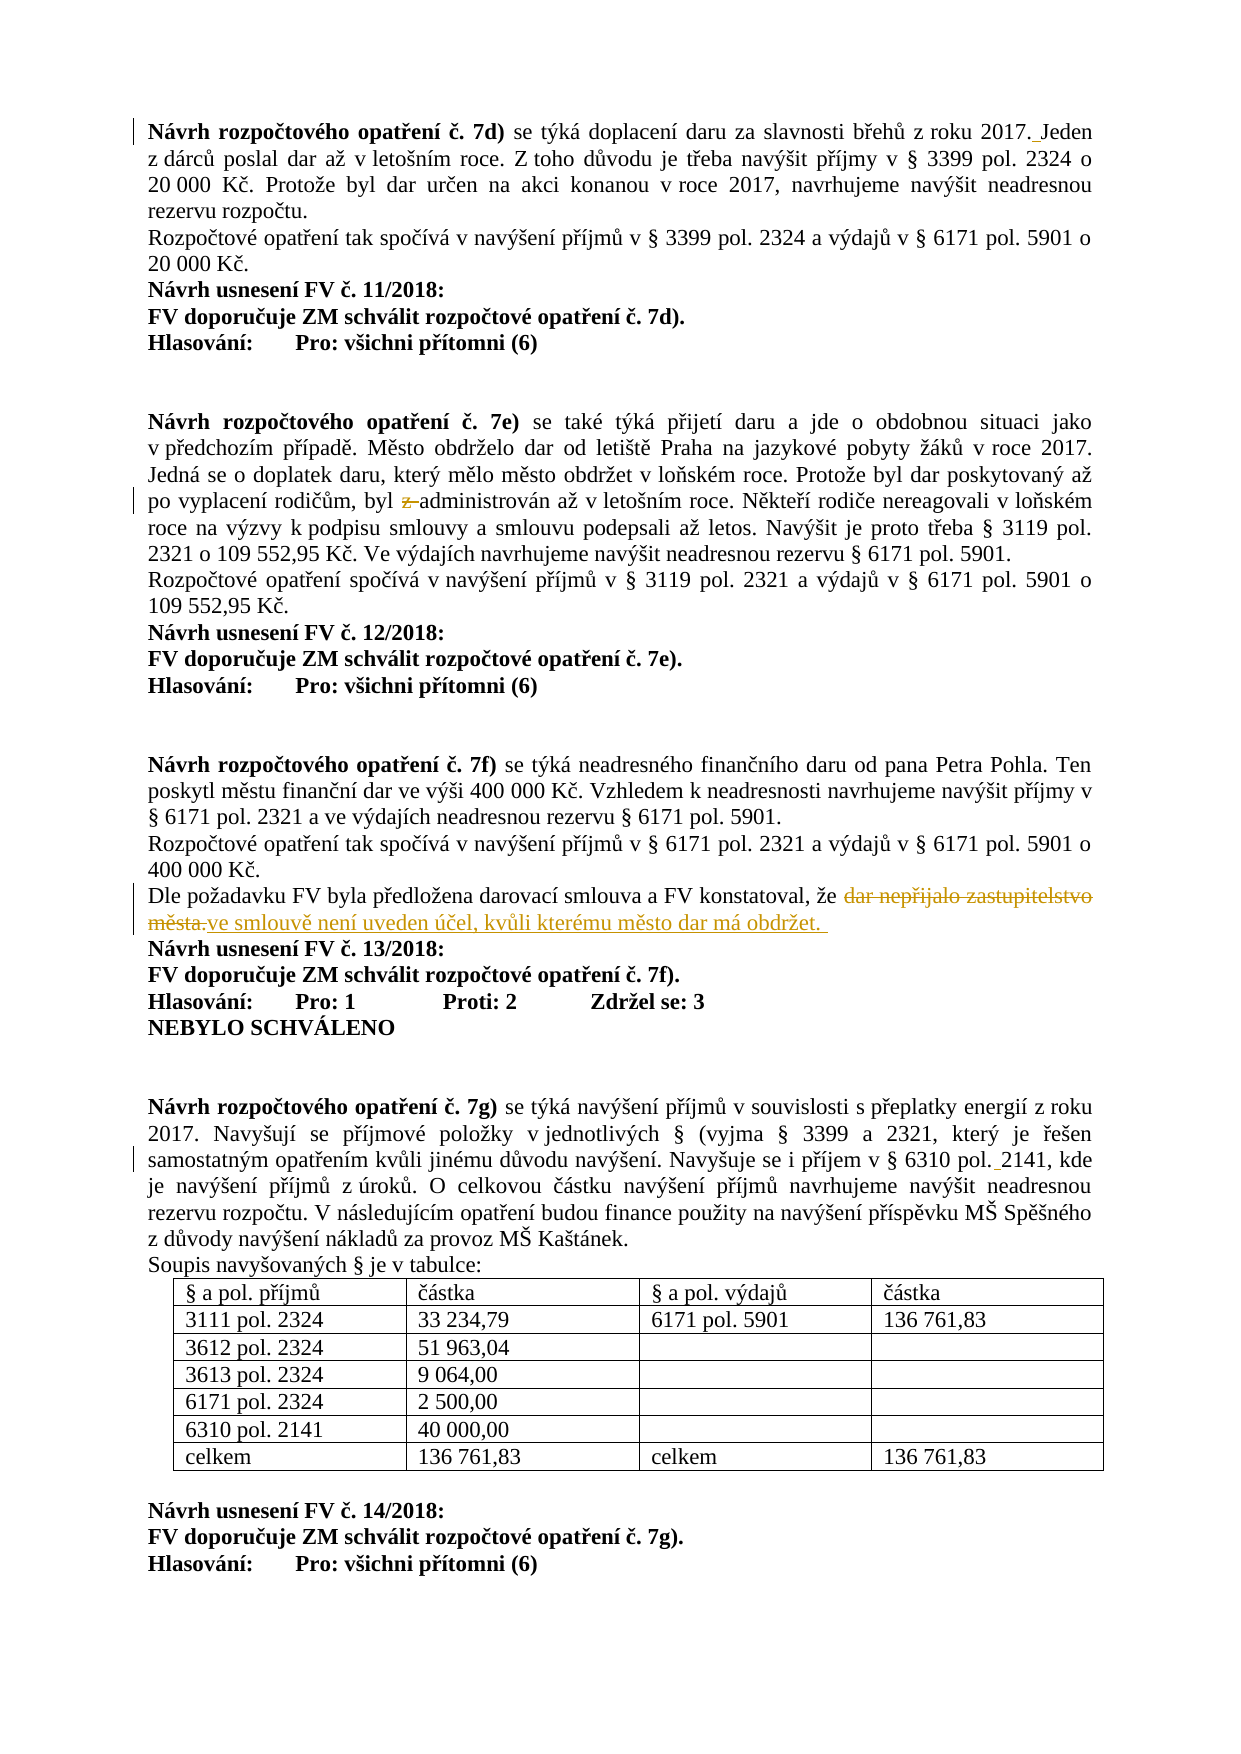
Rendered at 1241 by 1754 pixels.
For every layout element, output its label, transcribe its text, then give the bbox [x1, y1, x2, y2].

text NEBYLO SCHVÁLENO [148, 1014, 1092, 1041]
table_cell [872, 1389, 1103, 1415]
table_cell 3612 pol. 2324 [174, 1334, 406, 1360]
text FV doporučuje ZM schválit rozpočtové opatření č. 7e). [148, 645, 1092, 672]
table_cell 9 064,00 [407, 1361, 639, 1387]
table_cell 3111 pol. 2324 [174, 1306, 406, 1333]
table_cell 51 963,04 [407, 1334, 639, 1360]
text FV doporučuje ZM schválit rozpočtové opatření č. 7d). [148, 303, 1092, 329]
text Hlasování: Pro: všichni přítomni (6) [148, 1550, 1092, 1576]
table_cell [872, 1334, 1103, 1360]
table_header § a pol. výdajů [640, 1279, 871, 1305]
text Rozpočtové opatření tak spočívá v navýšení příjmů v § 3399 pol. 2324 a výdajů v § 6171 pol. 5901 o 20 000 Kč. [148, 224, 1092, 276]
table_cell 6171 pol. 5901 [640, 1306, 871, 1333]
table_cell [872, 1416, 1103, 1442]
table_header § a pol. příjmů [174, 1279, 406, 1305]
text Návrh rozpočtového opatření č. 7e) se také týká přijetí daru a jde o obdobnou situaci jako v předchozím případě. Město obdrželo dar od letiště Praha na jazykové pobyty žáků v roce 2017. Jedná se o doplatek daru, který mělo město obdržet v loňském roce. Protože byl dar poskytovaný až po vyplacení rodičům, byl administrován až v letošním roce. Někteří rodiče nereagovali v loňském roce na výzvy k podpisu smlouvy a smlouvu podepsali až letos. Navýšit je proto třeba § 3119 pol. 2321 o 109 552,95 Kč. Ve výdajích navrhujeme navýšit neadresnou rezervu § 6171 pol. 5901. [148, 408, 1092, 566]
table_cell 136 761,83 [407, 1443, 639, 1469]
text Soupis navyšovaných § je v tabulce: [148, 1251, 1092, 1278]
text Návrh rozpočtového opatření č. 7g) se týká navýšení příjmů v souvislosti s přeplatky energií z roku 2017. Navyšují se příjmové položky v jednotlivých § (vyjma § 3399 a 2321, který je řešen samostatným opatřením kvůli jinému důvodu navýšení. Navyšuje se i příjem v § 6310 pol.2141, kde je navýšení příjmů z úroků. O celkovou částku navýšení příjmů navrhujeme navýšit neadresnou rezervu rozpočtu. V následujícím opatření budou finance použity na navýšení příspěvku MŠ Spěšného z důvody navýšení nákladů za provoz MŠ Kaštánek. [148, 1093, 1092, 1251]
table_cell [640, 1334, 871, 1360]
table_cell 136 761,83 [872, 1443, 1103, 1469]
table_cell [640, 1361, 871, 1387]
text Návrh usnesení FV č. 11/2018: [148, 276, 1092, 303]
text FV doporučuje ZM schválit rozpočtové opatření č. 7g). [148, 1523, 1092, 1550]
text Návrh usnesení FV č. 14/2018: [148, 1497, 1092, 1523]
table_header částka [872, 1279, 1103, 1305]
table_cell [640, 1389, 871, 1415]
table_cell 33 234,79 [407, 1306, 639, 1333]
table_cell 6310 pol. 2141 [174, 1416, 406, 1442]
text Dle požadavku FV byla předložena darovací smlouva a FV konstatoval, že [148, 882, 1092, 935]
table_cell 3613 pol. 2324 [174, 1361, 406, 1387]
text Rozpočtové opatření tak spočívá v navýšení příjmů v § 6171 pol. 2321 a výdajů v § 6171 pol. 5901 o 400 000 Kč. [148, 830, 1092, 882]
text Návrh rozpočtového opatření č. 7d) se týká doplacení daru za slavnosti břehů z roku 2017.Jeden z dárců poslal dar až v letošním roce. Z toho důvodu je třeba navýšit příjmy v § 3399 pol. 2324 o 20 000 Kč. Protože byl dar určen na akci konanou v roce 2017, navrhujeme navýšit neadresnou rezervu rozpočtu. [148, 118, 1092, 224]
table_cell celkem [174, 1443, 406, 1469]
table_header částka [407, 1279, 639, 1305]
text FV doporučuje ZM schválit rozpočtové opatření č. 7f). [148, 962, 1092, 988]
text Návrh usnesení FV č. 12/2018: [148, 619, 1092, 645]
text Hlasování: Pro: 1 Proti: 2 Zdržel se: 3 [148, 988, 1092, 1014]
table_cell 2 500,00 [407, 1389, 639, 1415]
text Rozpočtové opatření spočívá v navýšení příjmů v § 3119 pol. 2321 a výdajů v § 6171 pol. 5901 o 109 552,95 Kč. [148, 566, 1092, 619]
text Hlasování: Pro: všichni přítomni (6) [148, 329, 1092, 355]
table_cell [640, 1416, 871, 1442]
text Návrh usnesení FV č. 13/2018: [148, 935, 1092, 962]
text Hlasování: Pro: všichni přítomni (6) [148, 672, 1092, 698]
text Návrh rozpočtového opatření č. 7f) se týká neadresného finančního daru od pana Petra Pohla. Ten poskytl městu finanční dar ve výši 400 000 Kč. Vzhledem k neadresnosti navrhujeme navýšit příjmy v § 6171 pol. 2321 a ve výdajích neadresnou rezervu § 6171 pol. 5901. [148, 751, 1092, 830]
table_cell celkem [640, 1443, 871, 1469]
table_cell [872, 1361, 1103, 1387]
table_cell 136 761,83 [872, 1306, 1103, 1333]
table_cell 6171 pol. 2324 [174, 1389, 406, 1415]
table_cell 40 000,00 [407, 1416, 639, 1442]
